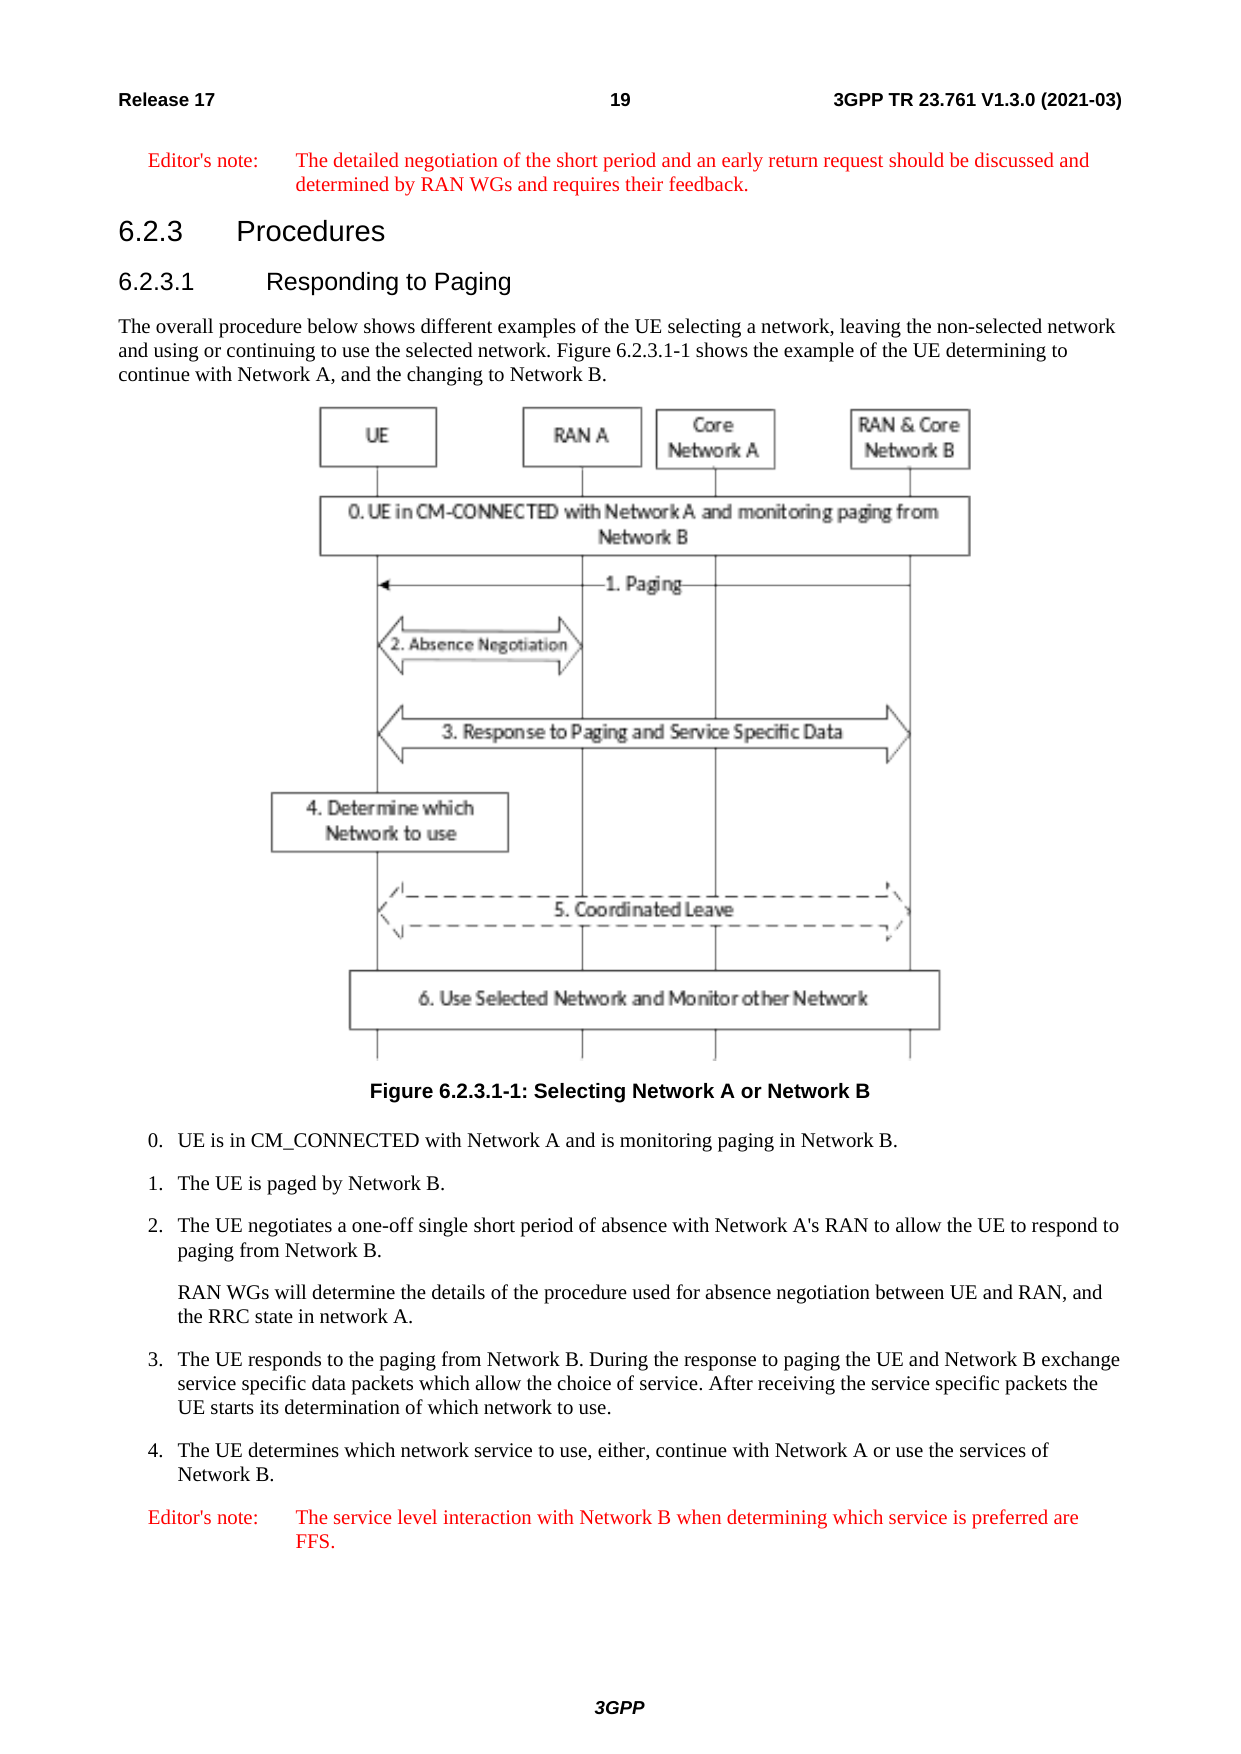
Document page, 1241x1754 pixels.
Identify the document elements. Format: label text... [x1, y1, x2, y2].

text Figure 6.2.3.1-1: Selecting Network A or Network B [118, 1079, 1122, 1103]
text The overall procedure below shows different examples of the UE selecting a network, leaving the non-selected network and using or continuing to use the selected network. Figure 6.2.3.1-1 shows the example of the UE determining to continue with Network A, and the changing to Network B. [118, 314, 1122, 386]
text 4. The UE determines which network service to use, either, continue with Network A or use the services of Network B. [148, 1438, 1122, 1486]
text 1. The UE is paged by Network B. [148, 1171, 1122, 1195]
subtitle 6.2.3 Procedures [118, 214, 1122, 248]
text RAN WGs will determine the details of the procedure used for absence negotiation between UE and RAN, and the RRC state in network A. [148, 1280, 1122, 1328]
text Editor's note: The detailed negotiation of the short period and an early return request should be discussed and determined by RAN WGs and requires their feedback. [148, 147, 1122, 196]
subtitle 6.2.3.1 Responding to Paging [118, 267, 1122, 295]
text 0. UE is in CM_CONNECTED with Network A and is monitoring paging in Network B. [148, 1128, 1122, 1152]
text 3. The UE responds to the paging from Network B. During the response to paging the UE and Network B exchange service specific data packets which allow the choice of service. After receiving the service specific packets the UE starts its determination of which network to use. [148, 1347, 1122, 1419]
text 2. The UE negotiates a one-off single short period of absence with Network A's RAN to allow the UE to respond to paging from Network B. [148, 1213, 1122, 1262]
text Editor's note: The service level interaction with Network B when determining which service is preferred are FFS. [148, 1505, 1122, 1553]
